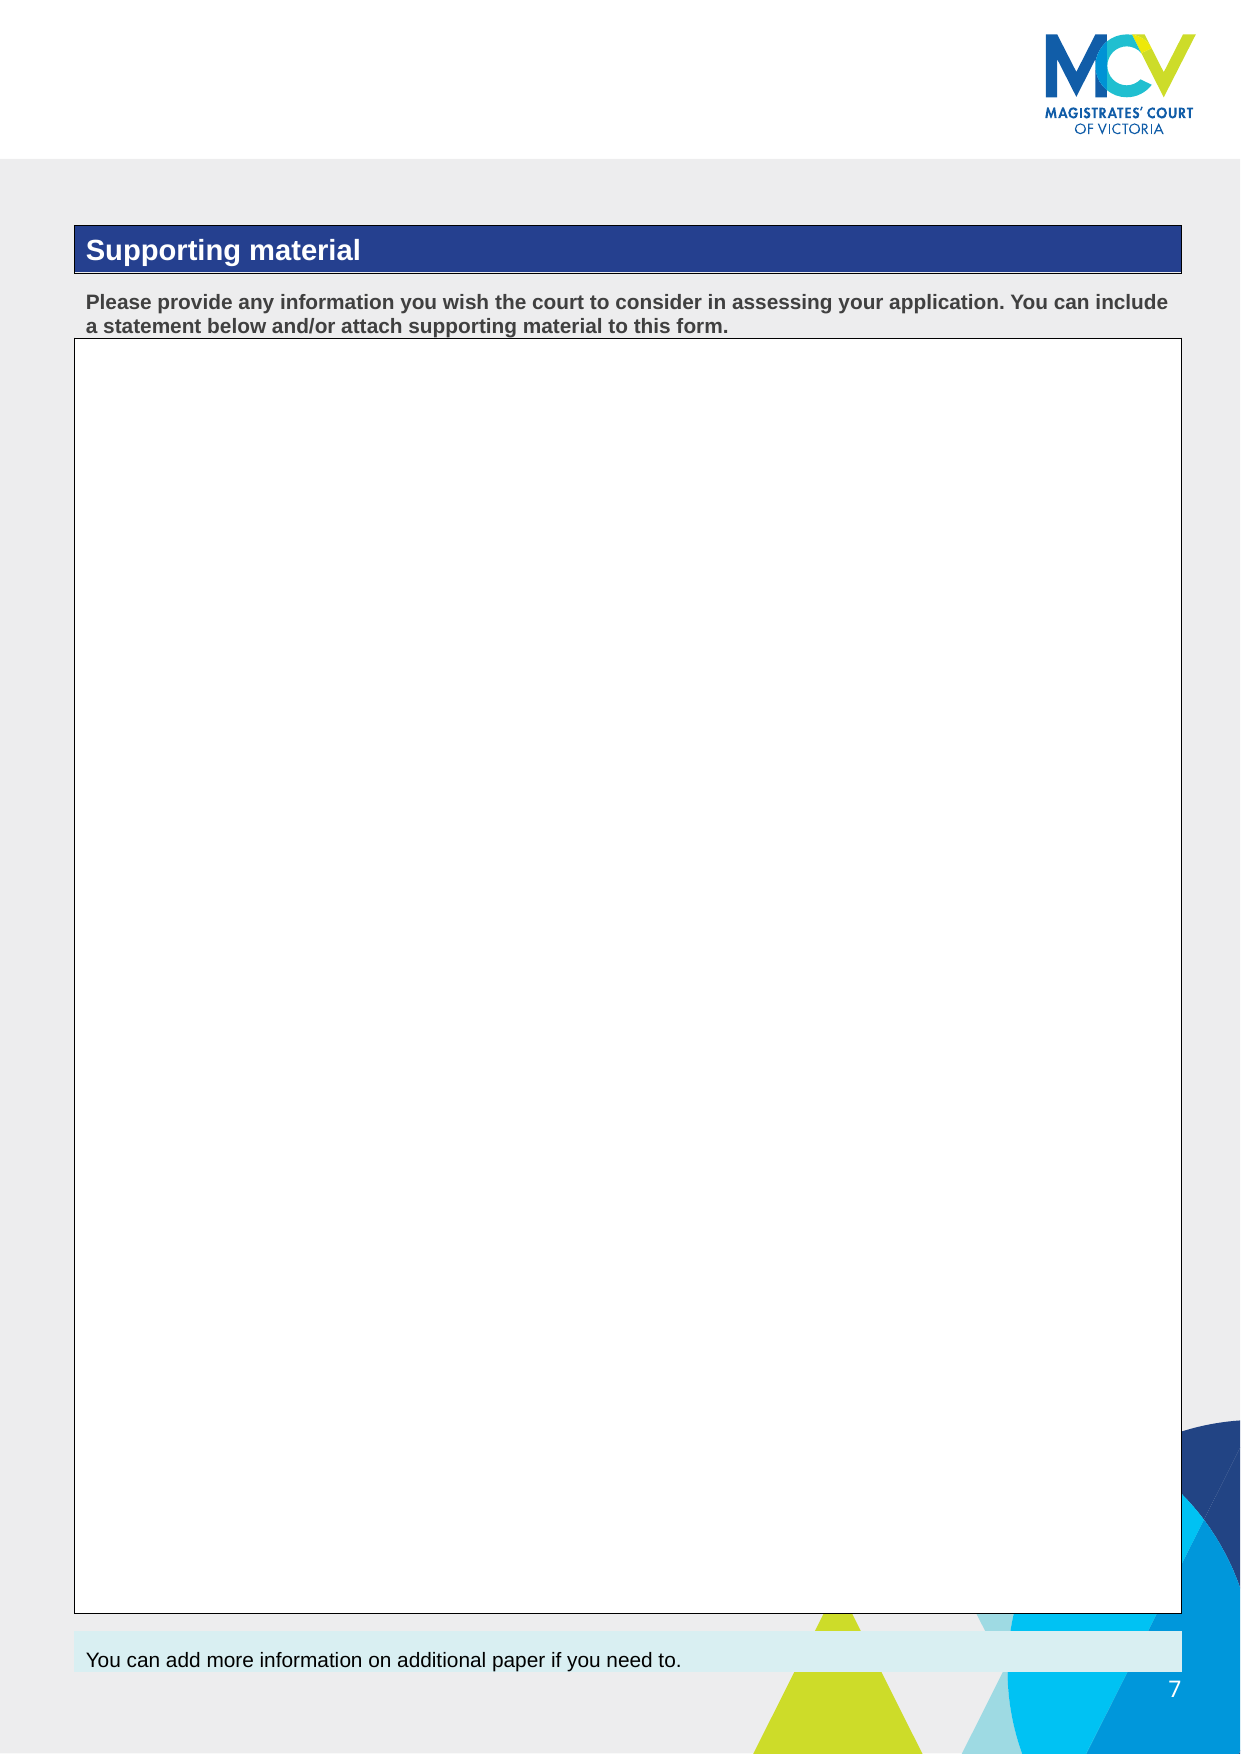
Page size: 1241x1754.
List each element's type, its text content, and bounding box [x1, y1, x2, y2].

table_header Supporting material [75, 226, 1181, 272]
table_cell You can add more information on additional paper if you need to. [74, 1631, 1182, 1672]
table_cell [74, 1614, 1182, 1631]
table_cell [75, 339, 1181, 1613]
table_cell Please provide any information you wish the court to consider in assessing your application. You can include a statement below and/or attach supporting material to this form. [74, 274, 1182, 337]
